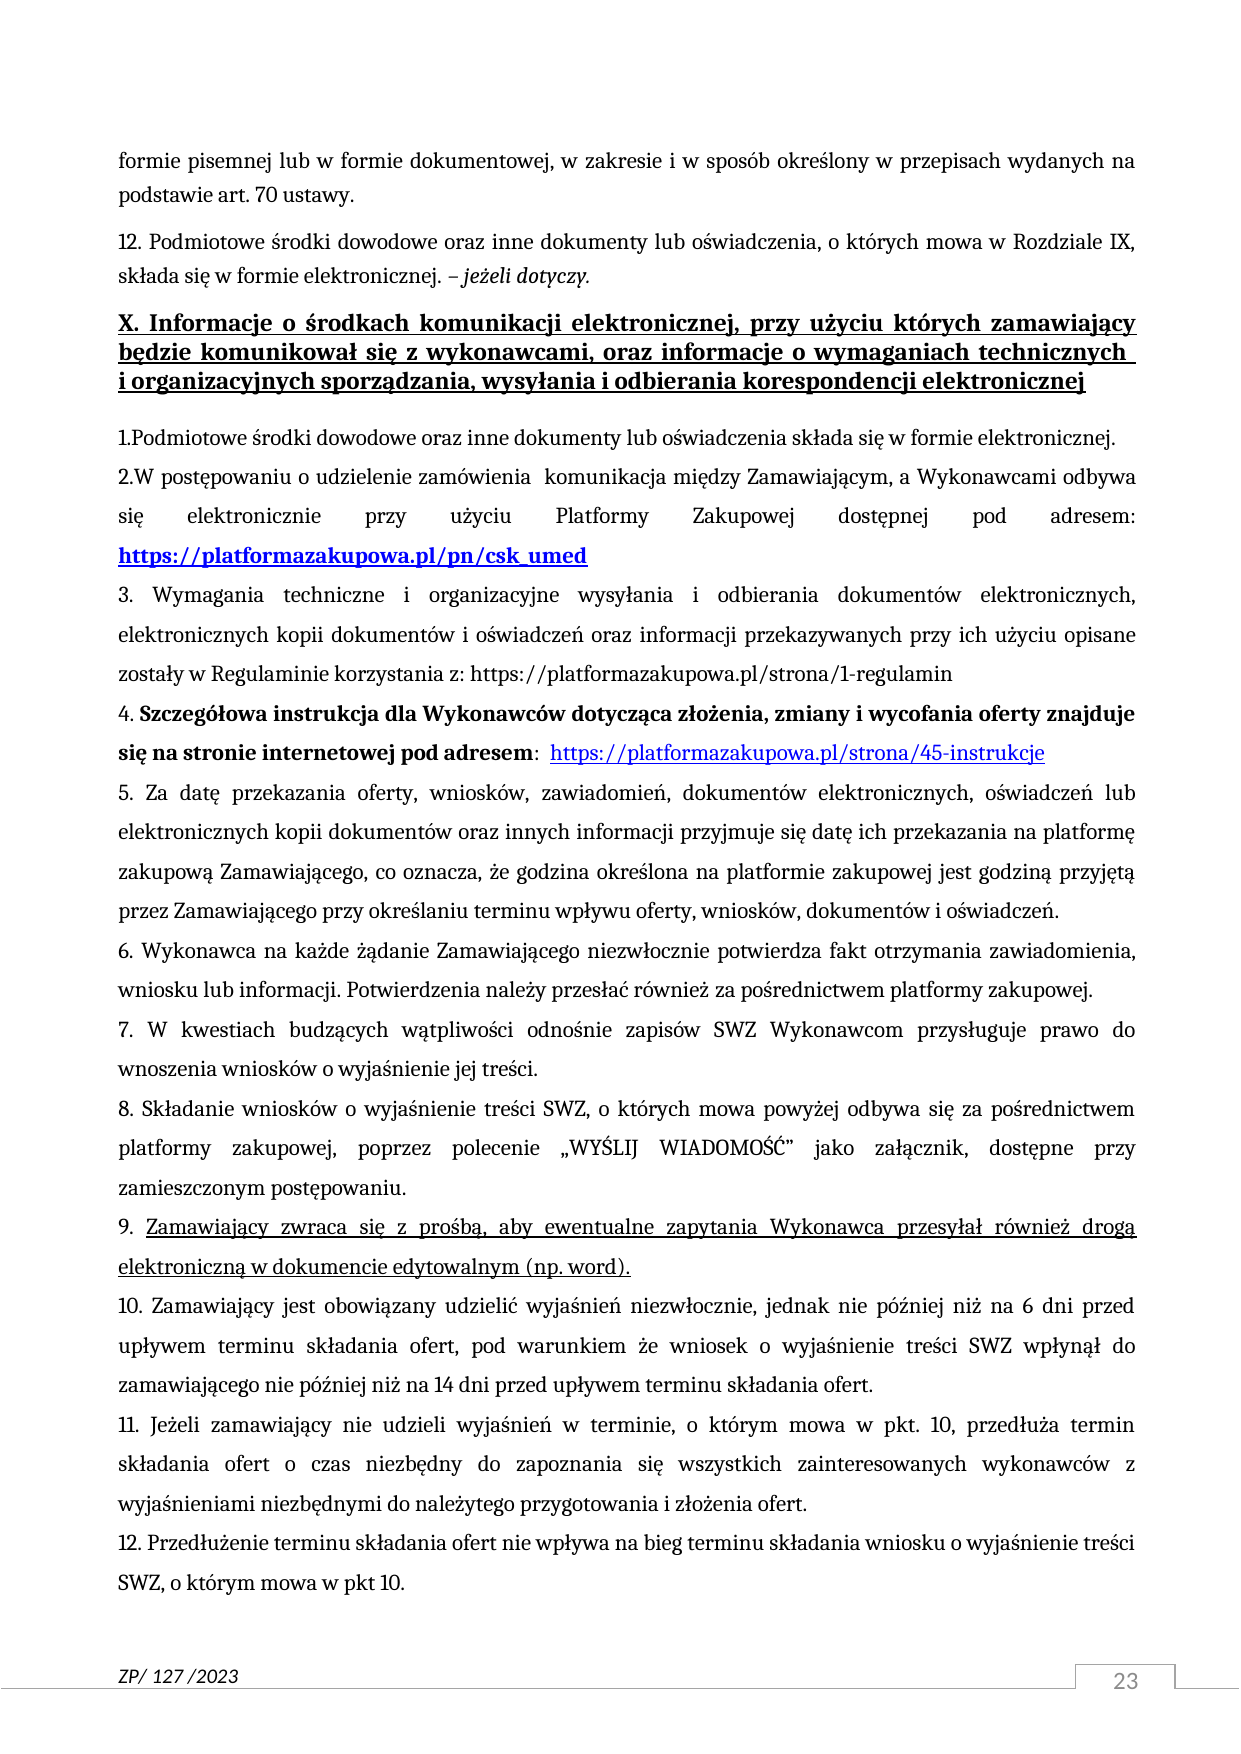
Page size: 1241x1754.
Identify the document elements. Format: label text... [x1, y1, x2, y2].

text 9. Zamawiający zwraca się z prośbą, aby ewentualne zapytania Wykonawca przesyłał również drogą elektroniczną w dokumencie edytowalnym (np. word). [118, 1214, 1137, 1280]
text 3. Wymagania techniczne i organizacyjne wysyłania i odbierania dokumentów elektronicznych, elektronicznych kopii dokumentów i oświadczeń oraz informacji przekazywanych przy ich użyciu opisane zostały w Regulaminie korzystania z: https://platformazakupowa.pl/strona/1-regulamin [118, 582, 1137, 688]
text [118, 148, 1137, 208]
text 10. Zamawiający jest obowiązany udzielić wyjaśnień niezwłocznie, jednak nie później niż na 6 dni przed upływem terminu składania ofert, pod warunkiem że wniosek o wyjaśnienie treści SWZ wpłynął do zamawiającego nie później niż na 14 dni przed upływem terminu składania ofert. [118, 1293, 1137, 1398]
text X. Informacje o środkach komunikacji elektronicznej, przy użyciu których zamawiający będzie komunikował się z wykonawcami, oraz informacje o wymaganiach technicznych i organizacyjnych sporządzania, wysyłania i odbierania korespondencji elektronicznej [118, 335, 1137, 396]
text 4. Szczegółowa instrukcja dla Wykonawców dotycząca złożenia, zmiany i wycofania oferty znajduje się na stronie internetowej pod adresem: https://platformazakupowa.pl/strona/45-instrukcje [118, 701, 1137, 767]
text 12. Przedłużenie terminu składania ofert nie wpływa na bieg terminu składania wniosku o wyjaśnienie treści SWZ, o którym mowa w pkt 10. [118, 1530, 1137, 1596]
text X. Informacje o środkach komunikacji elektronicznej, przy użyciu których zamawiający będzie komunikował się z wykonawcami, oraz informacje o wymaganiach technicznych i organizacyjnych sporządzania, wysyłania i odbierania korespondencji elektronicznej [118, 309, 1137, 334]
text 11. Jeżeli zamawiający nie udzieli wyjaśnień w terminie, o którym mowa w pkt. 10, przedłuża termin składania ofert o czas niezbędny do zapoznania się wszystkich zainteresowanych wykonawców z wyjaśnieniami niezbędnymi do należytego przygotowania i złożenia ofert. [118, 1411, 1137, 1517]
text 6. Wykonawca na każde żądanie Zamawiającego niezwłocznie potwierdza fakt otrzymania zawiadomienia, wniosku lub informacji. Potwierdzenia należy przesłać również za pośrednictwem platformy zakupowej. [118, 938, 1137, 1003]
text 12. Podmiotowe środki dowodowe oraz inne dokumenty lub oświadczenia, o których mowa w Rozdziale IX, składa się w formie elektronicznej. – jeżeli dotyczy. [118, 228, 1137, 289]
text 5. Za datę przekazania oferty, wniosków, zawiadomień, dokumentów elektronicznych, oświadczeń lub elektronicznych kopii dokumentów oraz innych informacji przyjmuje się datę ich przekazania na platformę zakupową Zamawiającego, co oznacza, że godzina określona na platformie zakupowej jest godziną przyjętą przez Zamawiającego przy określaniu terminu wpływu oferty, wniosków, dokumentów i oświadczeń. [118, 780, 1137, 924]
text 8. Składanie wniosków o wyjaśnienie treści SWZ, o których mowa powyżej odbywa się za pośrednictwem platformy zakupowej, poprzez polecenie „WYŚLIJ WIADOMOŚĆ” jako załącznik, dostępne przy zamieszczonym postępowaniu. [118, 1096, 1137, 1201]
text 1.Podmiotowe środki dowodowe oraz inne dokumenty lub oświadczenia składa się w formie elektronicznej. [118, 424, 1137, 451]
text 7. W kwestiach budzących wątpliwości odnośnie zapisów SWZ Wykonawcom przysługuje prawo do wnoszenia wniosków o wyjaśnienie jej treści. [118, 1017, 1137, 1082]
text 2.W postępowaniu o udzielenie zamówienia komunikacja między Zamawiającym, a Wykonawcami odbywa się elektronicznie przy użyciu Platformy Zakupowej dostępnej pod adresem: https://platformazakupowa.pl/pn/csk_umed [118, 464, 1137, 569]
